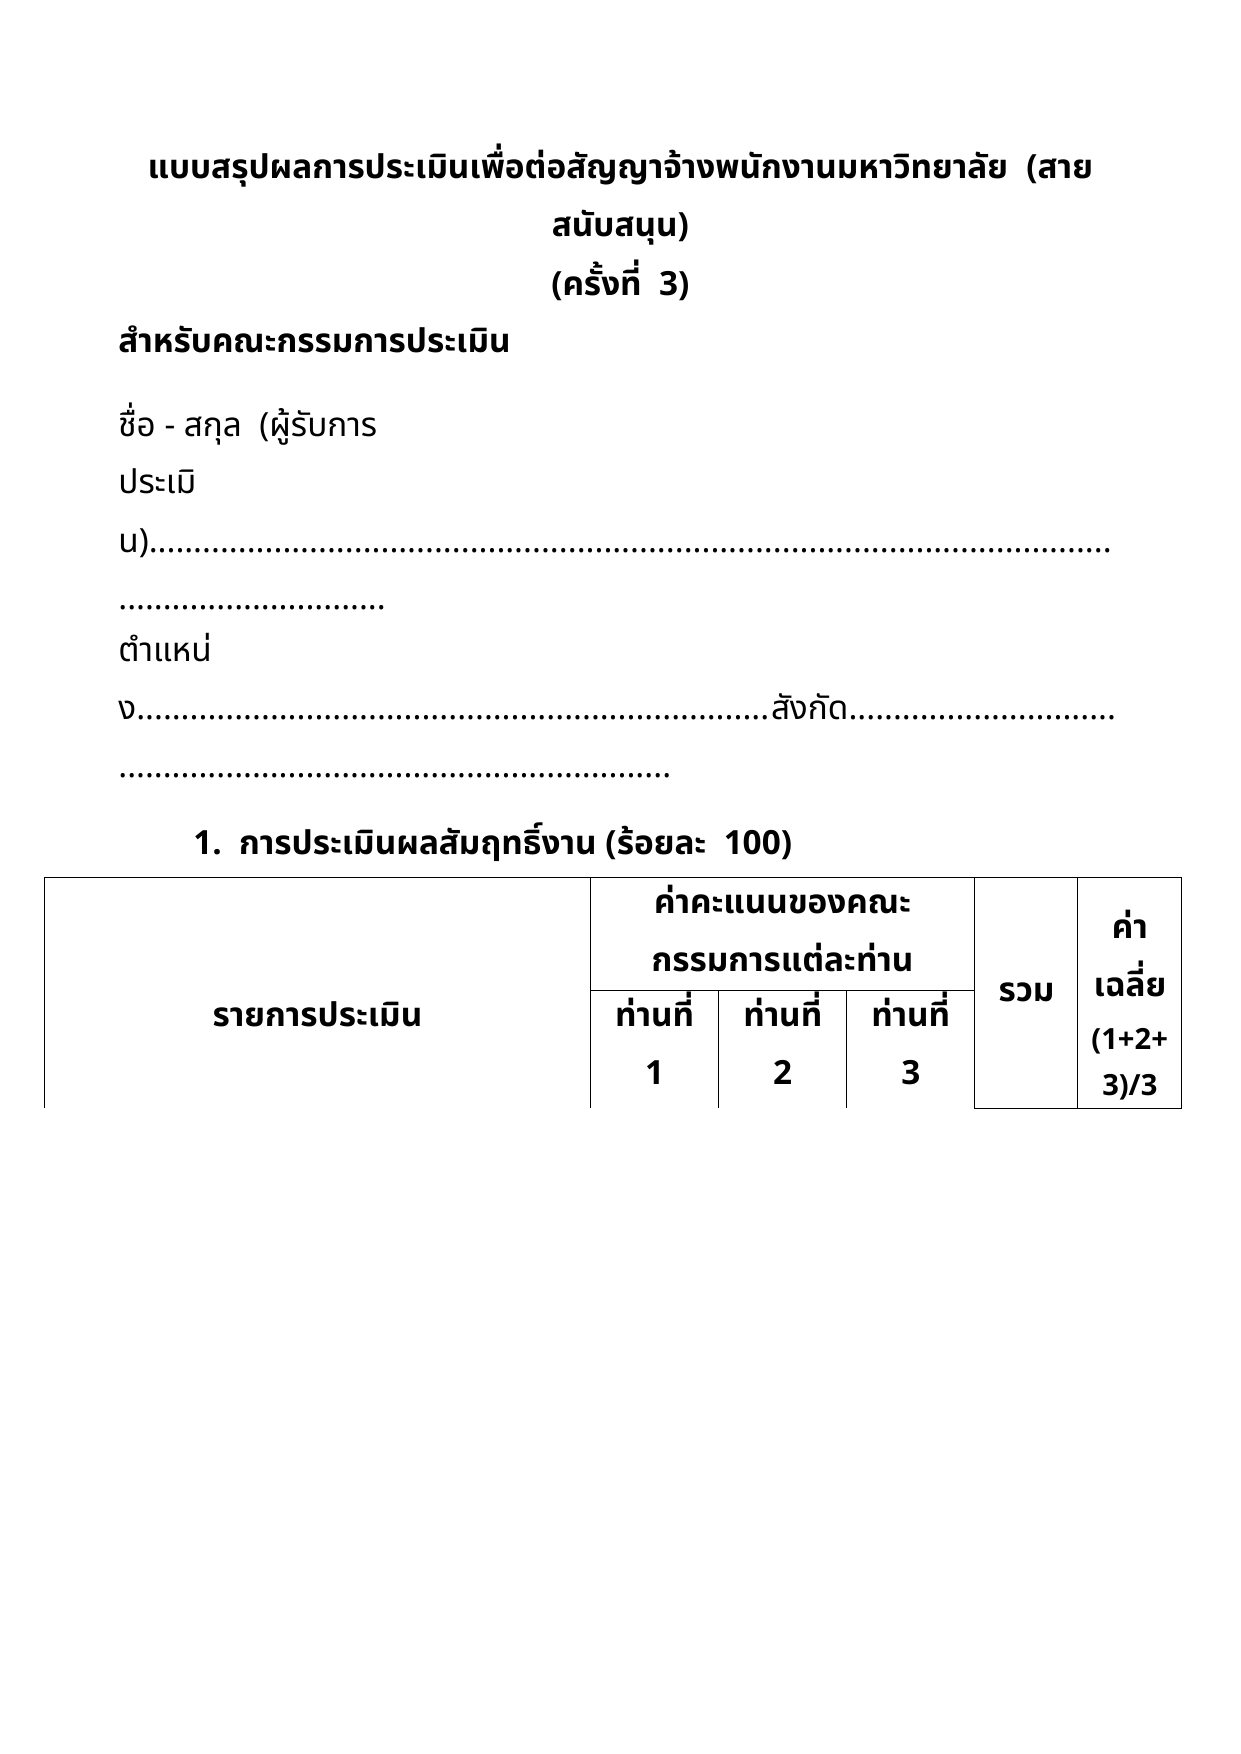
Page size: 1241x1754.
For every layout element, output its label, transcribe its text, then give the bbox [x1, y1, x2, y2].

text ตำแหน่ง.......................................................................สังกัด............................................................................................ [118, 626, 1122, 787]
text สำหรับคณะกรรมการประเมิน [118, 317, 1122, 368]
table_cell ท่านที่ 1 [591, 991, 718, 1108]
text 1. การประเมินผลสัมฤทธิ์งาน (ร้อยละ 100) [118, 818, 1122, 869]
text (ครั้งที่ 3) [118, 259, 1122, 310]
table_cell ท่านที่ 3 [847, 991, 974, 1108]
text แบบสรุปผลการประเมินเพื่อต่อสัญญาจ้างพนักงานมหาวิทยาลัย (สายสนับสนุน) [118, 143, 1122, 252]
table_header [45, 878, 590, 990]
text ชื่อ - สกุล (ผู้รับการประเมิน).......................................................................................................................................... [118, 400, 1122, 619]
table_header รวม [975, 878, 1077, 1108]
table_header ค่าคะแนนของคณะกรรมการแต่ละท่าน [591, 878, 974, 990]
table_cell รายการประเมิน [45, 990, 590, 1108]
table_header ค่าเฉลี่ย (1+2+3)/3 [1078, 878, 1181, 1108]
table_cell ท่านที่ 2 [719, 991, 846, 1108]
